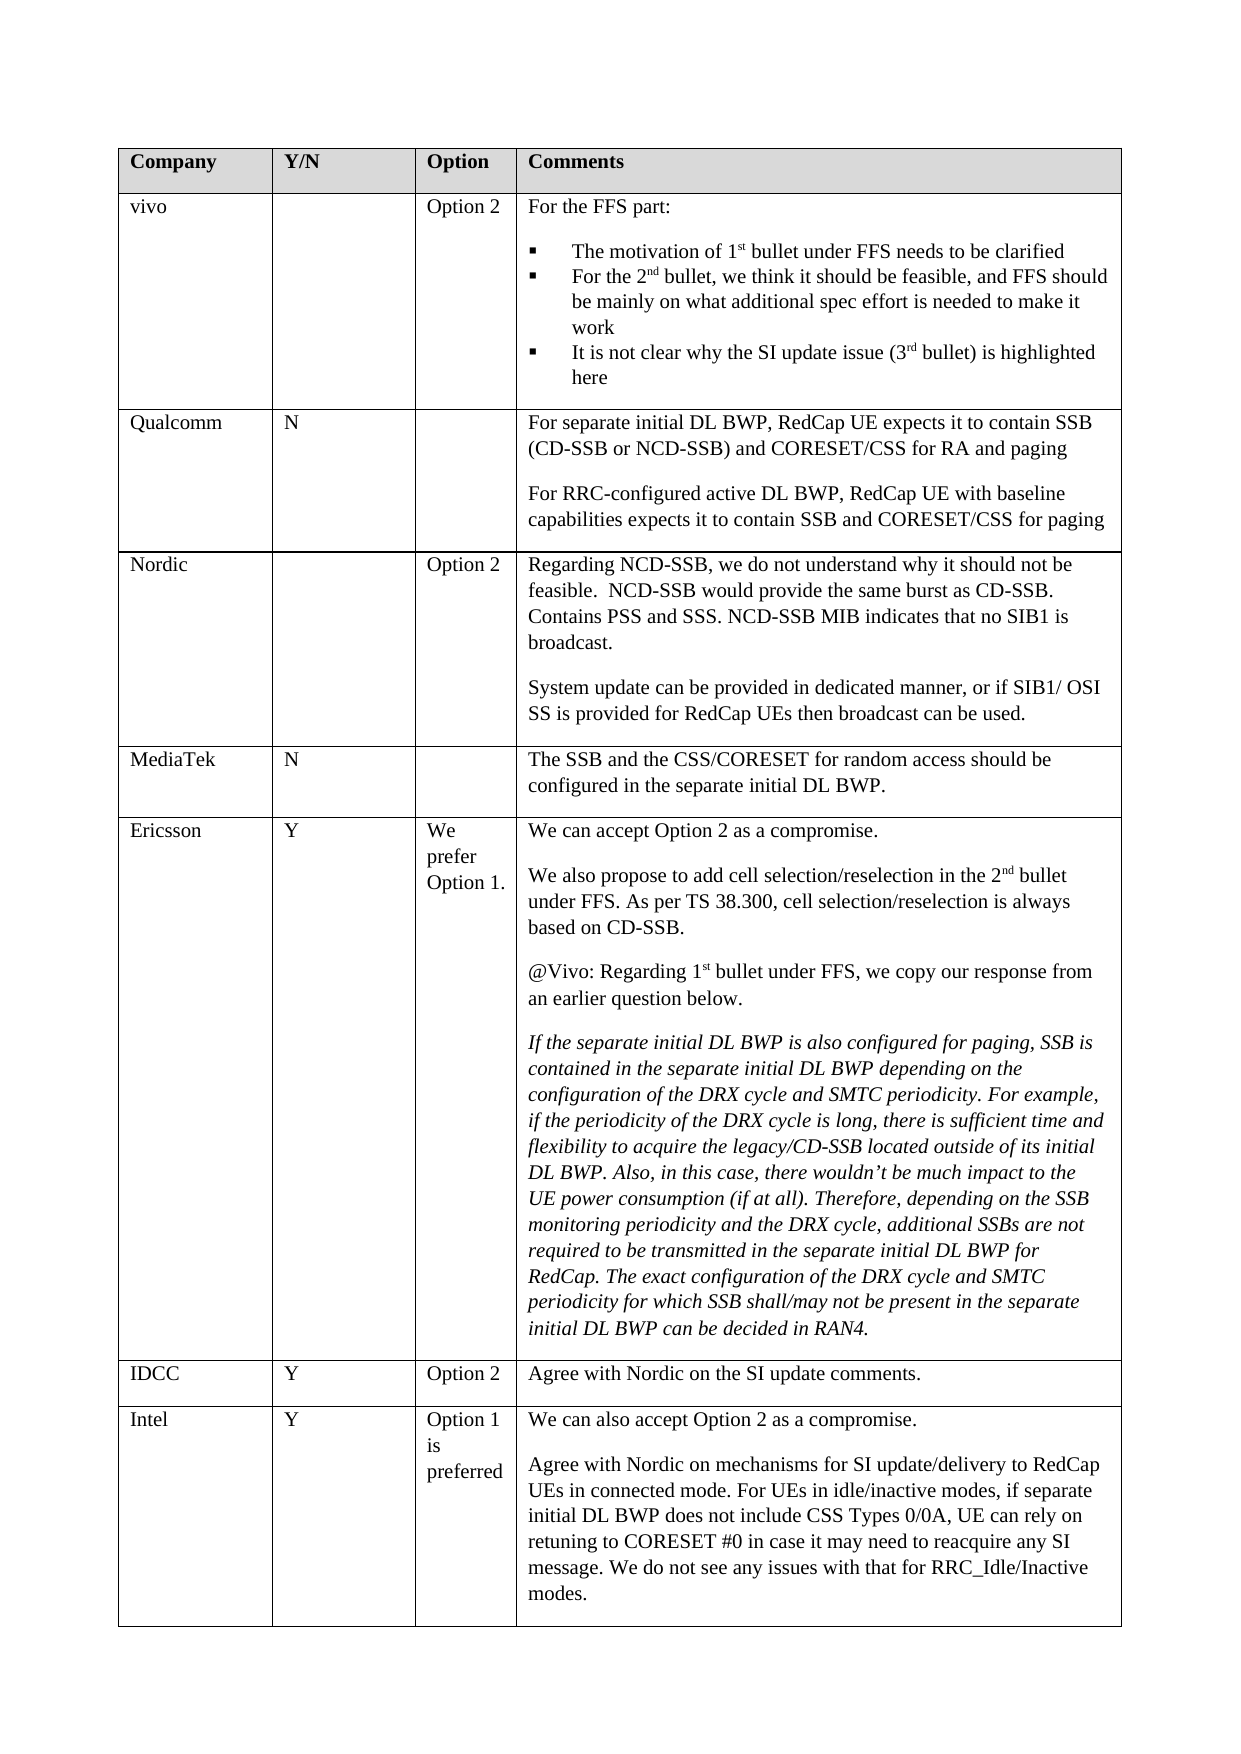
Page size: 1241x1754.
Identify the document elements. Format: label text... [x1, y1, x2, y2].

table_cell N [273, 747, 415, 817]
table_cell Agree with Nordic on the SI update comments. [517, 1361, 1121, 1406]
table_cell Option 2 [416, 553, 516, 746]
table_cell [416, 410, 516, 551]
table_cell For the FFS part: The motivation of 1st bullet under FFS needs to be clarified For the 2nd bullet, we think it should be feasible, and FFS should be mainly on what additional spec effort is needed to make it work It is not clear why the SI update issue (3rd bullet) is highlighted here [517, 194, 1121, 409]
table_cell Y [273, 1361, 415, 1406]
table_header Y/N [273, 149, 415, 193]
table_header Company [119, 149, 272, 193]
table_cell vivo [119, 194, 272, 409]
table_cell For separate initial DL BWP, RedCap UE expects it to contain SSB (CD-SSB or NCD-SSB) and CORESET/CSS for RA and paging For RRC-configured active DL BWP, RedCap UE with baseline capabilities expects it to contain SSB and CORESET/CSS for paging [517, 410, 1121, 551]
table_cell [416, 747, 516, 817]
table_header Option [416, 149, 516, 193]
table_cell Y [273, 818, 415, 1360]
table_cell Qualcomm [119, 410, 272, 551]
table_cell Regarding NCD-SSB, we do not understand why it should not be feasible. NCD-SSB would provide the same burst as CD-SSB. Contains PSS and SSS. NCD-SSB MIB indicates that no SIB1 is broadcast. System update can be provided in dedicated manner, or if SIB1/ OSI SS is provided for RedCap UEs then broadcast can be used. [517, 553, 1121, 746]
table_cell We can accept Option 2 as a compromise. We also propose to add cell selection/reselection in the 2nd bullet under FFS. As per TS 38.300, cell selection/reselection is always based on CD-SSB. @Vivo: Regarding 1st bullet under FFS, we copy our response from an earlier question below. If the separate initial DL BWP is also configured for paging, SSB is contained in the separate initial DL BWP depending on the configuration of the DRX cycle and SMTC periodicity. For example, if the periodicity of the DRX cycle is long, there is sufficient time and flexibility to acquire the legacy/CD-SSB located outside of its initial DL BWP. Also, in this case, there wouldn’t be much impact to the UE power consumption (if at all). Therefore, depending on the SSB monitoring periodicity and the DRX cycle, additional SSBs are not required to be transmitted in the separate initial DL BWP for RedCap. The exact configuration of the DRX cycle and SMTC periodicity for which SSB shall/may not be present in the separate initial DL BWP can be decided in RAN4. [517, 818, 1121, 1360]
table_cell MediaTek [119, 747, 272, 817]
table_cell Intel [119, 1407, 272, 1626]
table_cell [273, 553, 415, 746]
table_header Comments [517, 149, 1121, 193]
table_cell Option 1 is preferred [416, 1407, 516, 1626]
table_cell N [273, 410, 415, 551]
table_cell IDCC [119, 1361, 272, 1406]
table_cell Option 2 [416, 1361, 516, 1406]
table_cell Nordic [119, 553, 272, 746]
table_cell Y [273, 1407, 415, 1626]
table_cell [273, 194, 415, 409]
table_cell The SSB and the CSS/CORESET for random access should be configured in the separate initial DL BWP. [517, 747, 1121, 817]
table_cell Ericsson [119, 818, 272, 1360]
table_cell We can also accept Option 2 as a compromise. Agree with Nordic on mechanisms for SI update/delivery to RedCap UEs in connected mode. For UEs in idle/inactive modes, if separate initial DL BWP does not include CSS Types 0/0A, UE can rely on retuning to CORESET #0 in case it may need to reacquire any SI message. We do not see any issues with that for RRC_Idle/Inactive modes. [517, 1407, 1121, 1626]
table_cell Option 2 [416, 194, 516, 409]
table_cell We prefer Option 1. [416, 818, 516, 1360]
